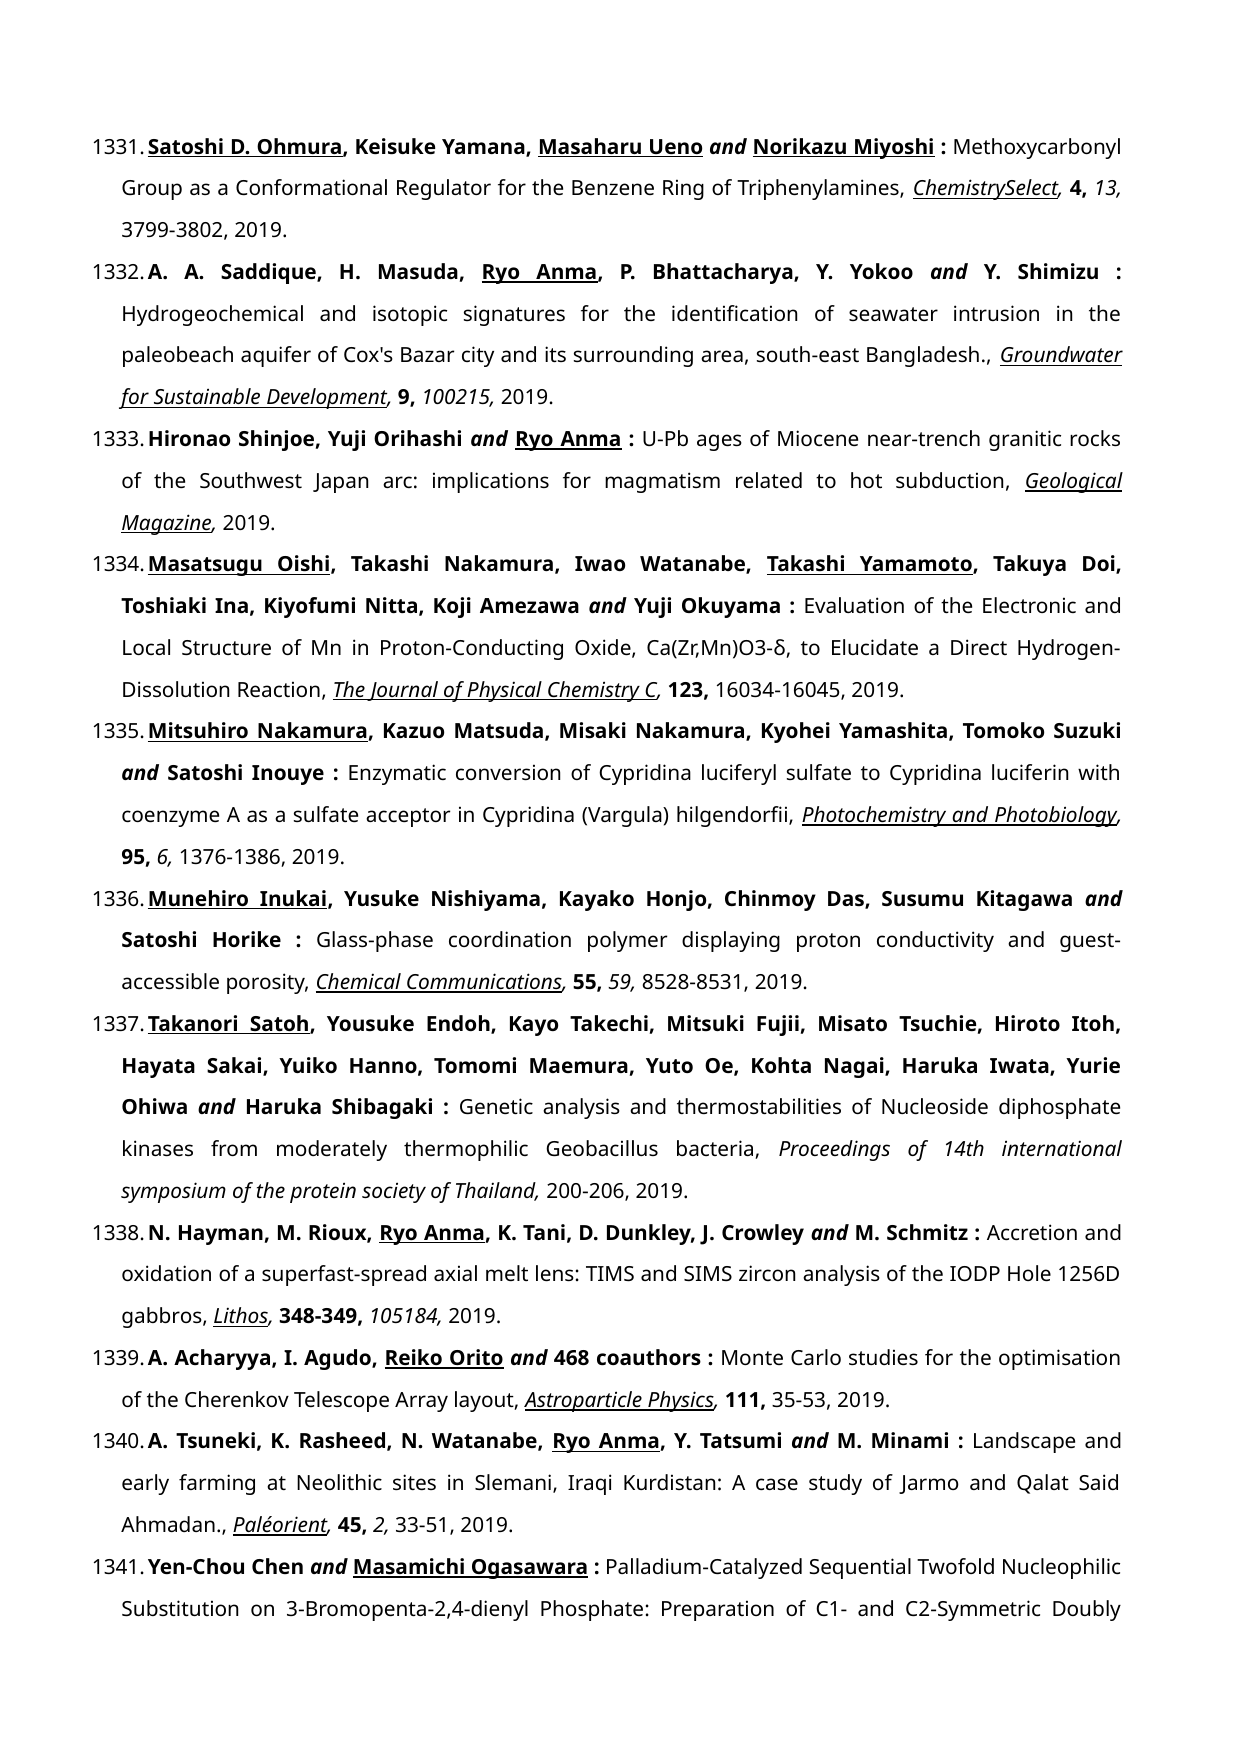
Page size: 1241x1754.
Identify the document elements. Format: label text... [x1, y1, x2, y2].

list Takanori Satoh, Yousuke Endoh, Kayo Takechi, Mitsuki Fujii, Misato Tsuchie, Hiroto Itoh, Hayata Sakai, Yuiko Hanno, Tomomi Maemura, Yuto Oe, Kohta Nagai, Haruka Iwata, Yurie Ohiwa and Haruka Shibagaki : Genetic analysis and thermostabilities of Nucleoside diphosphate kinases from moderately thermophilic Geobacillus bacteria, Proceedings of 14th international symposium of the protein society of Thailand, 200-206, 2019. [92, 1002, 1122, 1211]
list A. A. Saddique, H. Masuda, Ryo Anma, P. Bhattacharya, Y. Yokoo and Y. Shimizu : Hydrogeochemical and isotopic signatures for the identification of seawater intrusion in the paleobeach aquifer of Cox's Bazar city and its surrounding area, south-east Bangladesh., Groundwater for Sustainable Development, 9, 100215, 2019. [92, 250, 1122, 417]
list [92, 1545, 1122, 1629]
list Munehiro Inukai, Yusuke Nishiyama, Kayako Honjo, Chinmoy Das, Susumu Kitagawa and Satoshi Horike : Glass-phase coordination polymer displaying proton conductivity and guest-accessible porosity, Chemical Communications, 55, 59, 8528-8531, 2019. [92, 877, 1122, 1002]
list Satoshi D. Ohmura, Keisuke Yamana, Masaharu Ueno and Norikazu Miyoshi : Methoxycarbonyl Group as a Conformational Regulator for the Benzene Ring of Triphenylamines, ChemistrySelect, 4, 13, 3799-3802, 2019. [92, 125, 1122, 250]
list A. Tsuneki, K. Rasheed, N. Watanabe, Ryo Anma, Y. Tatsumi and M. Minami : Landscape and early farming at Neolithic sites in Slemani, Iraqi Kurdistan: A case study of Jarmo and Qalat Said Ahmadan., Paléorient, 45, 2, 33-51, 2019. [92, 1420, 1122, 1545]
list N. Hayman, M. Rioux, Ryo Anma, K. Tani, D. Dunkley, J. Crowley and M. Schmitz : Accretion and oxidation of a superfast-spread axial melt lens: TIMS and SIMS zircon analysis of the IODP Hole 1256D gabbros, Lithos, 348-349, 105184, 2019. [92, 1211, 1122, 1336]
list A. Acharyya, I. Agudo, Reiko Orito and 468 coauthors : Monte Carlo studies for the optimisation of the Cherenkov Telescope Array layout, Astroparticle Physics, 111, 35-53, 2019. [92, 1336, 1122, 1420]
list Mitsuhiro Nakamura, Kazuo Matsuda, Misaki Nakamura, Kyohei Yamashita, Tomoko Suzuki and Satoshi Inouye : Enzymatic conversion of Cypridina luciferyl sulfate to Cypridina luciferin with coenzyme A as a sulfate acceptor in Cypridina (Vargula) hilgendorfii, Photochemistry and Photobiology, 95, 6, 1376-1386, 2019. [92, 710, 1122, 877]
list Masatsugu Oishi, Takashi Nakamura, Iwao Watanabe, Takashi Yamamoto, Takuya Doi, Toshiaki Ina, Kiyofumi Nitta, Koji Amezawa and Yuji Okuyama : Evaluation of the Electronic and Local Structure of Mn in Proton-Conducting Oxide, Ca(Zr,Mn)O3-δ, to Elucidate a Direct Hydrogen-Dissolution Reaction, The Journal of Physical Chemistry C, 123, 16034-16045, 2019. [92, 543, 1122, 710]
list Hironao Shinjoe, Yuji Orihashi and Ryo Anma : U-Pb ages of Miocene near-trench granitic rocks of the Southwest Japan arc: implications for magmatism related to hot subduction, Geological Magazine, 2019. [92, 417, 1122, 543]
